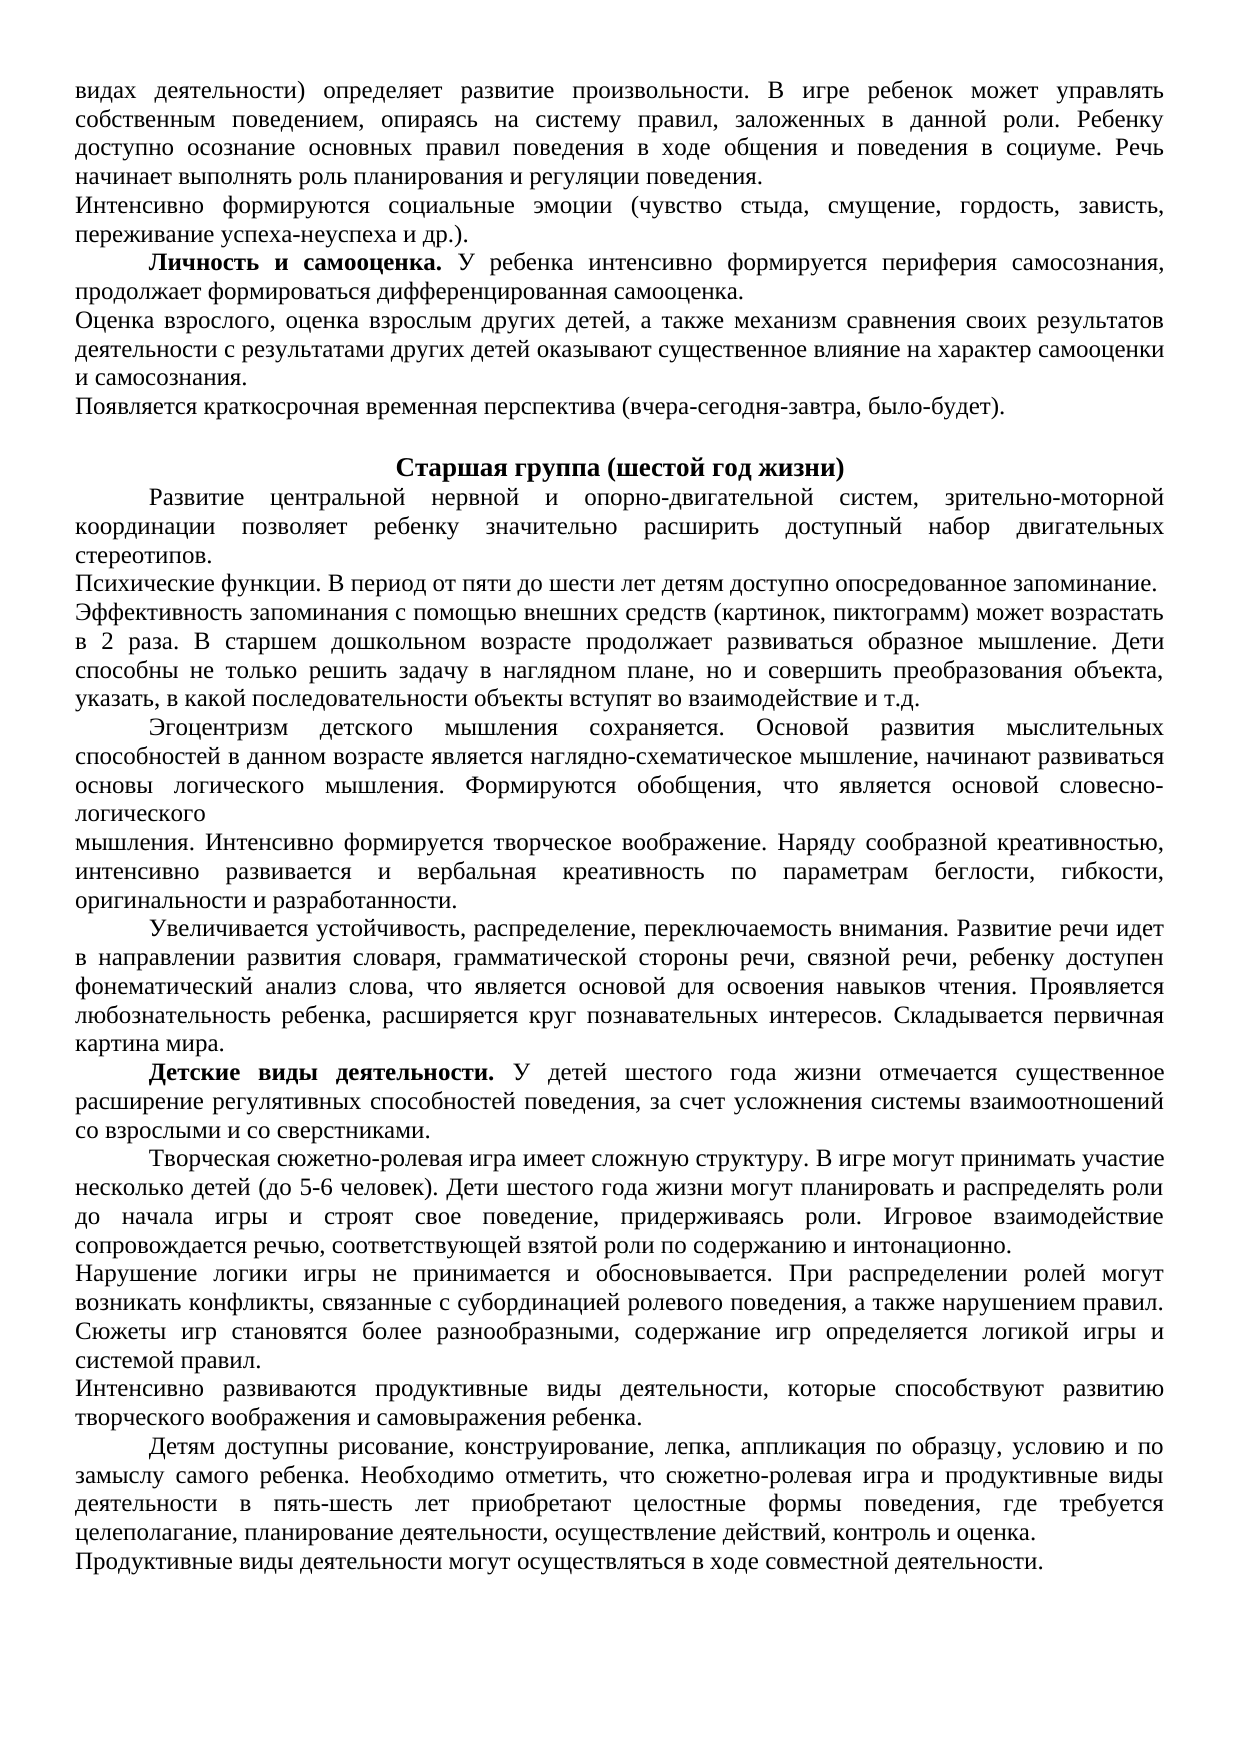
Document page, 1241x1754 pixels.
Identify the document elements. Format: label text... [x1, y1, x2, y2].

text Эффективность запоминания с помощью внешних средств (картинок, пиктограмм) может возрастать в 2 раза. В старшем дошкольном возрасте продолжает развиваться образное мышление. Дети способны не только решить задачу в наглядном плане, но и совершить преобразования объекта, указать, в какой последовательности объекты вступят во взаимодействие и т.д. [75, 597, 1165, 712]
text Интенсивно развиваются продуктивные виды деятельности, которые способствуют развитию творческого воображения и самовыражения ребенка. [75, 1373, 1165, 1431]
text Личность и самооценка. У ребенка интенсивно формируется периферия самосознания, продолжает формироваться дифференцированная самооценка. [75, 247, 1165, 305]
text Старшая группа (шестой год жизни) [75, 451, 1165, 482]
text Оценка взрослого, оценка взрослым других детей, а также механизм сравнения своих результатов деятельности с результатами других детей оказывают существенное влияние на характер самооценки и самосознания. [75, 305, 1165, 391]
text Эгоцентризм детского мышления сохраняется. Основой развития мыслительных способностей в данном возрасте является наглядно-схематическое мышление, начинают развиваться основы логического мышления. Формируются обобщения, что является основой словесно-логического [75, 712, 1165, 827]
text мышления. Интенсивно формируется творческое воображение. Наряду сообразной креативностью, интенсивно развивается и вербальная креативность по параметрам беглости, гибкости, оригинальности и разработанности. [75, 827, 1165, 913]
text Психические функции. В период от пяти до шести лет детям доступно опосредованное запоминание. [75, 568, 1165, 597]
text Детям доступны рисование, конструирование, лепка, аппликация по образцу, условию и по замыслу самого ребенка. Необходимо отметить, что сюжетно-ролевая игра и продуктивные виды деятельности в пять-шесть лет приобретают целостные формы поведения, где требуется целеполагание, планирование деятельности, осуществление действий, контроль и оценка. [75, 1431, 1165, 1546]
text Увеличивается устойчивость, распределение, переключаемость внимания. Развитие речи идет в направлении развития словаря, грамматической стороны речи, связной речи, ребенку доступен фонематический анализ слова, что является основой для освоения навыков чтения. Проявляется любознательность ребенка, расширяется круг познавательных интересов. Складывается первичная картина мира. [75, 913, 1165, 1057]
text Творческая сюжетно-ролевая игра имеет сложную структуру. В игре могут принимать участие несколько детей (до 5-6 человек). Дети шестого года жизни могут планировать и распределять роли до начала игры и строят свое поведение, придерживаясь роли. Игровое взаимодействие сопровождается речью, соответствующей взятой роли по содержанию и интонационно. [75, 1143, 1165, 1258]
text Интенсивно формируются социальные эмоции (чувство стыда, смущение, гордость, зависть, переживание успеха-неуспеха и др.). [75, 190, 1165, 247]
text Нарушение логики игры не принимается и обосновывается. При распределении ролей могут возникать конфликты, связанные с субординацией ролевого поведения, а также нарушением правил. Сюжеты игр становятся более разнообразными, содержание игр определяется логикой игры и системой правил. [75, 1258, 1165, 1373]
text Продуктивные виды деятельности могут осуществляться в ходе совместной деятельности. [75, 1546, 1165, 1575]
text Детские виды деятельности. У детей шестого года жизни отмечается существенное расширение регулятивных способностей поведения, за счет усложнения системы взаимоотношений со взрослыми и со сверстниками. [75, 1057, 1165, 1143]
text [75, 75, 1165, 190]
text Появляется краткосрочная временная перспектива (вчера-сегодня-завтра, было-будет). [75, 391, 1165, 420]
text Развитие центральной нервной и опорно-двигательной систем, зрительно-моторной координации позволяет ребенку значительно расширить доступный набор двигательных стереотипов. [75, 482, 1165, 568]
